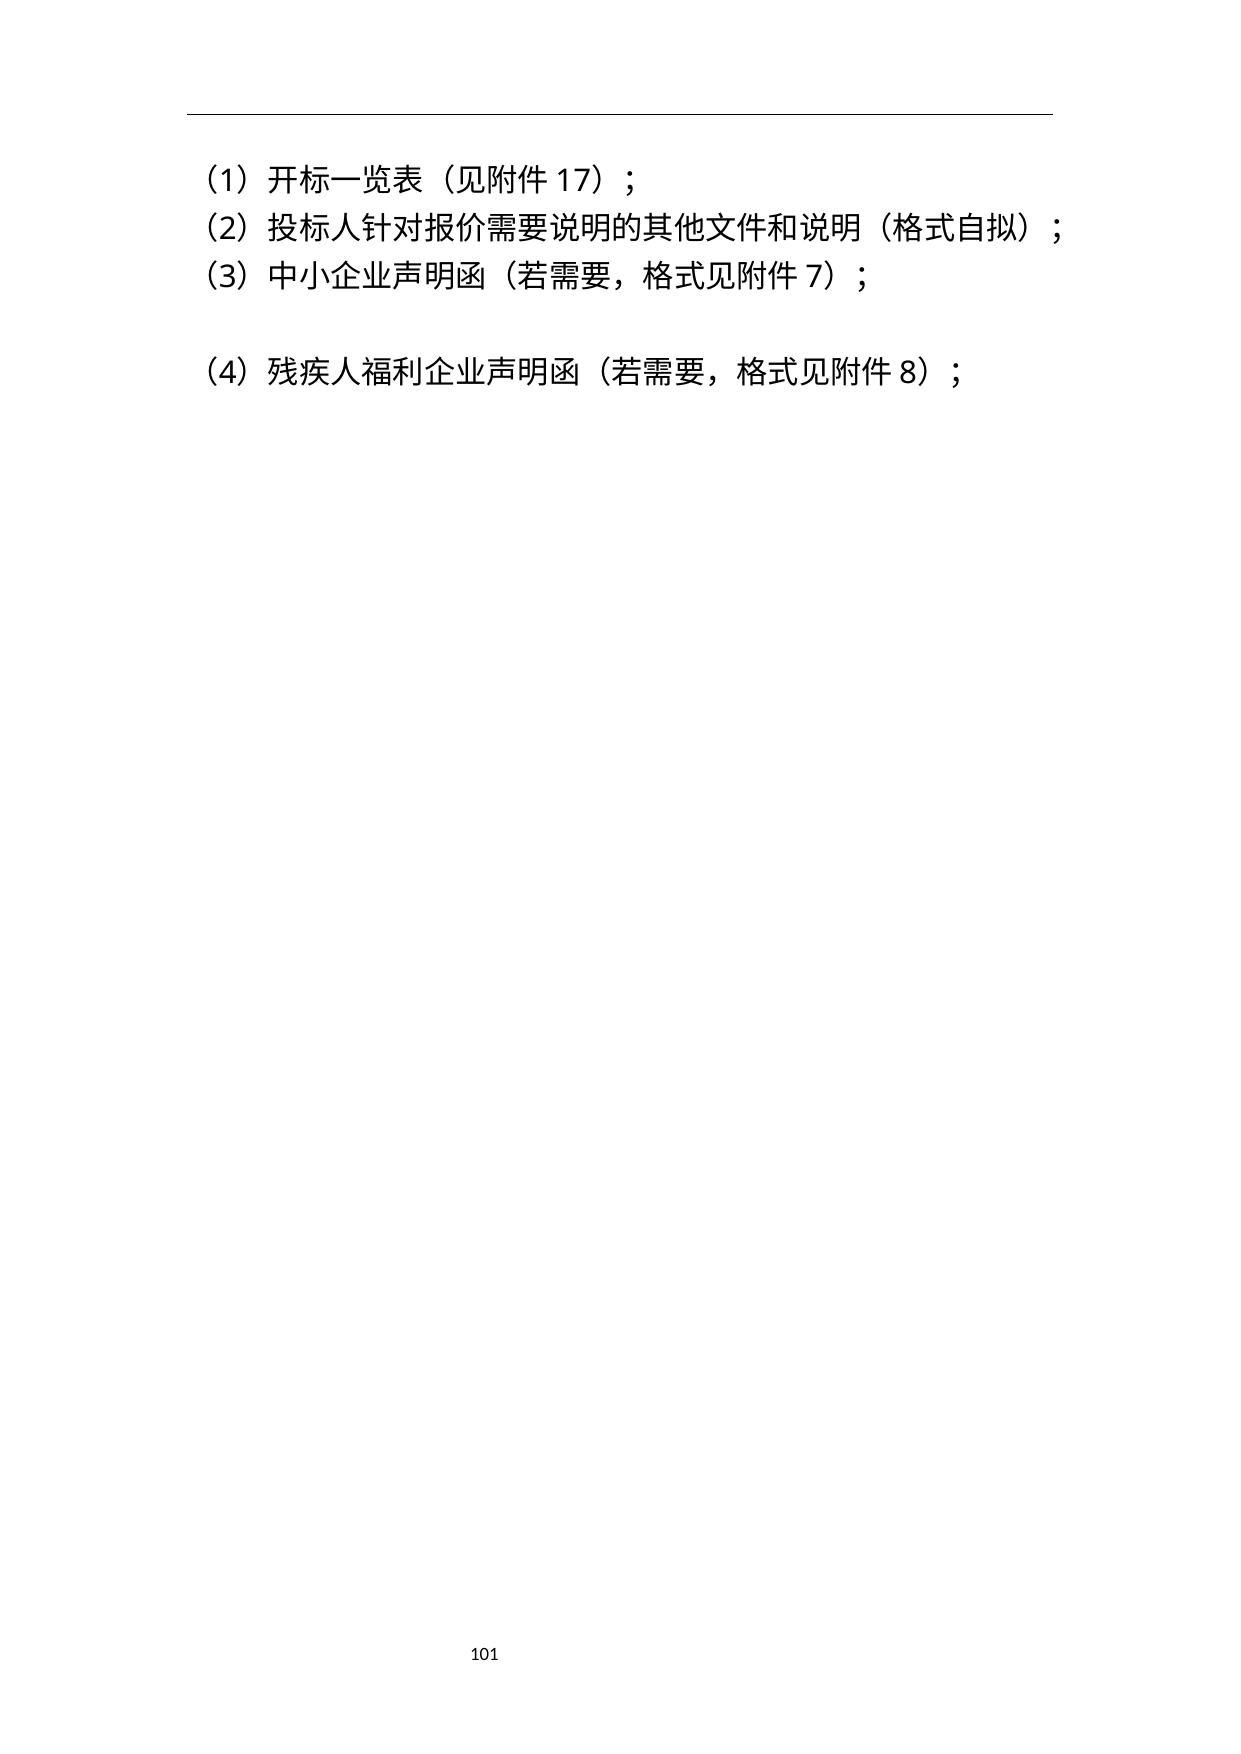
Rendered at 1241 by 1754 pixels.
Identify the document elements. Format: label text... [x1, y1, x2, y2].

text （3）中小企业声明函（若需要，格式见附件7）； [187, 249, 1053, 297]
text （1）开标一览表（见附件17）； [187, 153, 1053, 201]
text （2）投标人针对报价需要说明的其他文件和说明（格式自拟）； [187, 201, 1053, 249]
text （4）残疾人福利企业声明函（若需要，格式见附件8）； [187, 345, 1053, 393]
